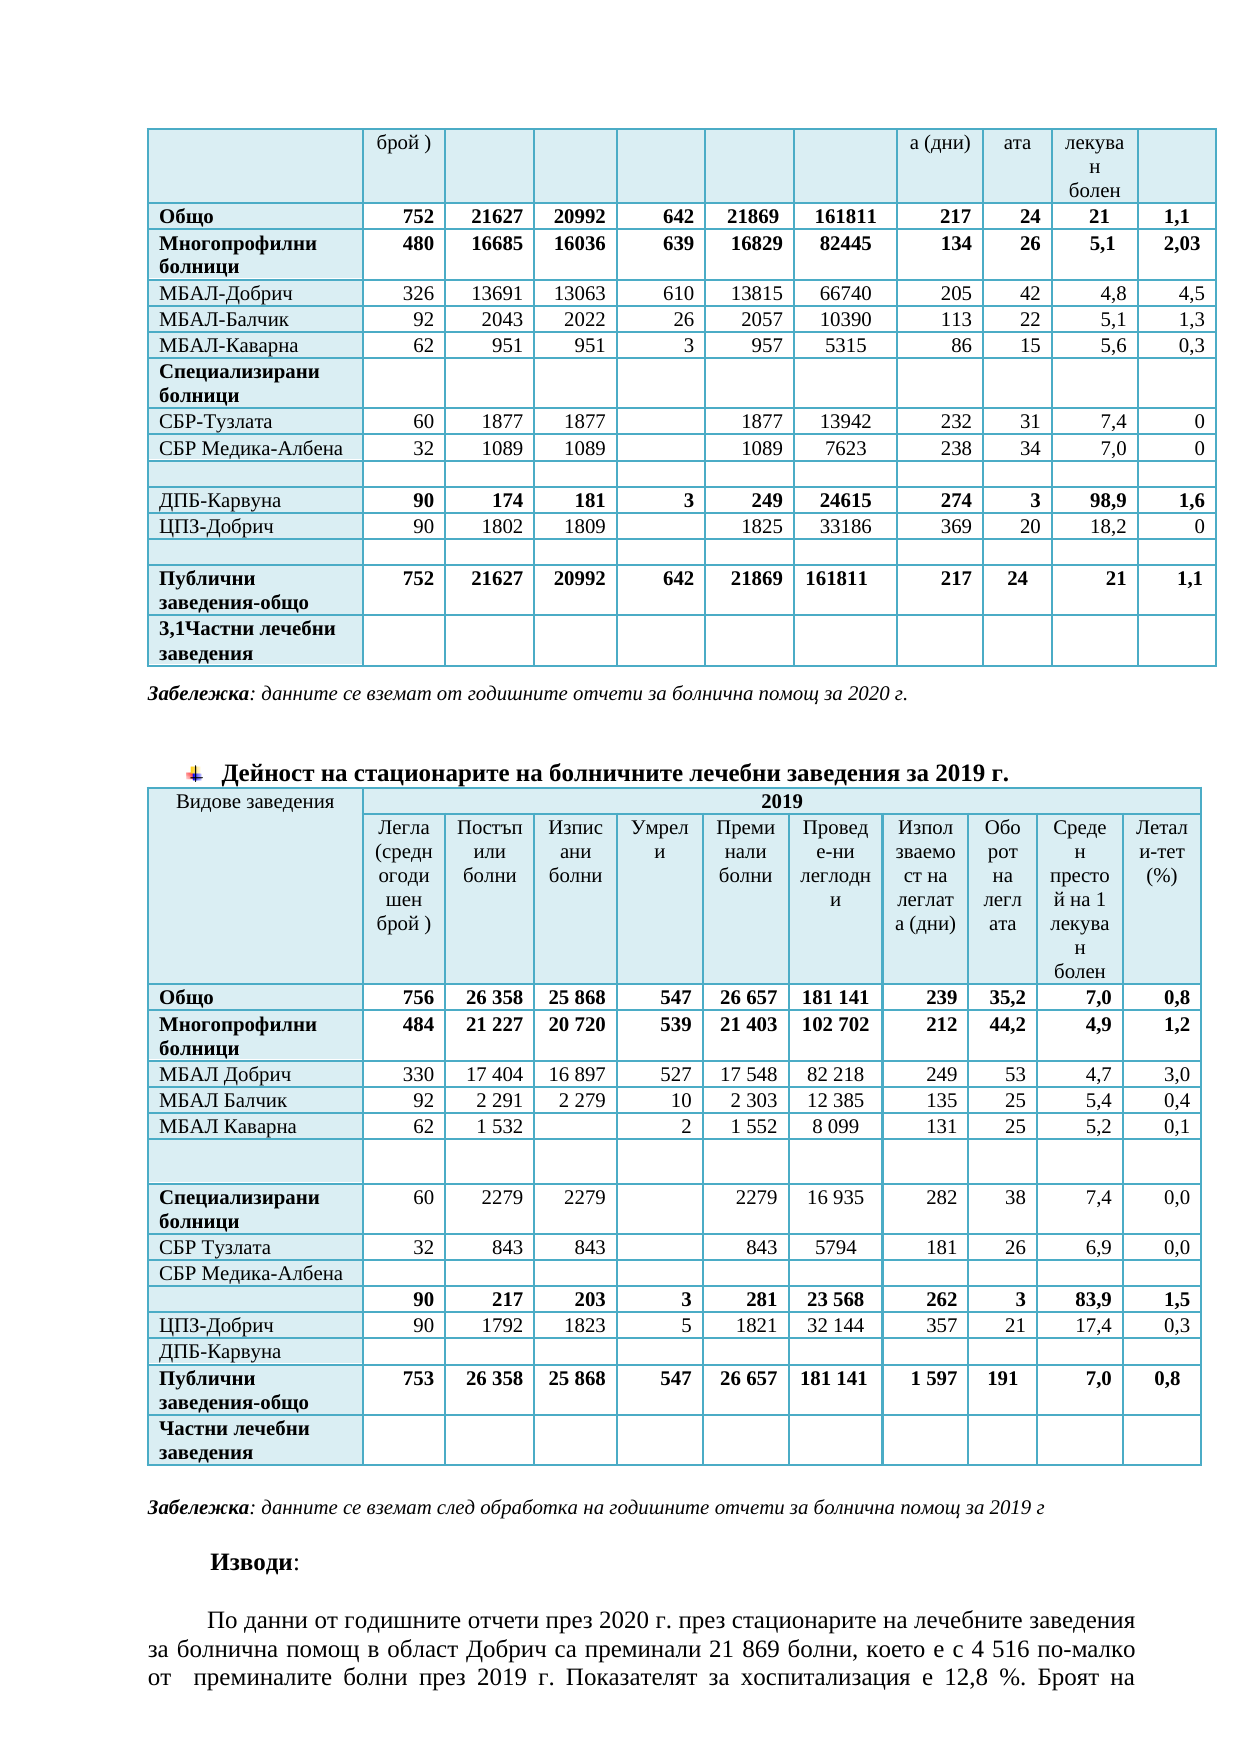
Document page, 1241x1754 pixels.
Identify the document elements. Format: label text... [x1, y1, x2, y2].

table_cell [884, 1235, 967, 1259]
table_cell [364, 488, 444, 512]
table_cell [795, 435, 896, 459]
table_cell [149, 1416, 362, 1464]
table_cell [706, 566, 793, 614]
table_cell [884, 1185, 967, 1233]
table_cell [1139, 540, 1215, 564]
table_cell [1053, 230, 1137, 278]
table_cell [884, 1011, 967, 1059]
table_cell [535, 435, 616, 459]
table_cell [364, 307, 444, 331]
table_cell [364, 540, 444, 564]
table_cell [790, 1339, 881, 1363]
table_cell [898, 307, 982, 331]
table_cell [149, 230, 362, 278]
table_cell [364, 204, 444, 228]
text Забележка: данните се вземат след обработка на годишните отчети за болнична помощ за 2019 г [148, 1495, 1137, 1519]
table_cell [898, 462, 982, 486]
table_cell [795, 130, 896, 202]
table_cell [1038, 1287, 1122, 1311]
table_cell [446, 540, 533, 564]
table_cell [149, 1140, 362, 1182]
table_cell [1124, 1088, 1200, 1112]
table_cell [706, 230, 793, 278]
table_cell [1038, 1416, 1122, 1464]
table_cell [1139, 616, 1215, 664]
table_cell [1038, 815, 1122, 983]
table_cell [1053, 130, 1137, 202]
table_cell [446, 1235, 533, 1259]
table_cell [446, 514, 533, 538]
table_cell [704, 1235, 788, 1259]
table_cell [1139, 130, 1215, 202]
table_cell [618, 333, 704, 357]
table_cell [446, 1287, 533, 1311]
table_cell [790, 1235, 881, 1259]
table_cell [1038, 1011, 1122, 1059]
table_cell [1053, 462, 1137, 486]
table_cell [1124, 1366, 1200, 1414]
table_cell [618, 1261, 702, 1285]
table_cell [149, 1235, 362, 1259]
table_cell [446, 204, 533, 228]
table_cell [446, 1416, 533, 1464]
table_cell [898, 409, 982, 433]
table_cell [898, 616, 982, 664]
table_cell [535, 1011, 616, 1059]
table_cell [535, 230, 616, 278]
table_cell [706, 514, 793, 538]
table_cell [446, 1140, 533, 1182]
list Дейност на стационарите на болничните лечебни заведения за 2019 г. [148, 758, 1137, 787]
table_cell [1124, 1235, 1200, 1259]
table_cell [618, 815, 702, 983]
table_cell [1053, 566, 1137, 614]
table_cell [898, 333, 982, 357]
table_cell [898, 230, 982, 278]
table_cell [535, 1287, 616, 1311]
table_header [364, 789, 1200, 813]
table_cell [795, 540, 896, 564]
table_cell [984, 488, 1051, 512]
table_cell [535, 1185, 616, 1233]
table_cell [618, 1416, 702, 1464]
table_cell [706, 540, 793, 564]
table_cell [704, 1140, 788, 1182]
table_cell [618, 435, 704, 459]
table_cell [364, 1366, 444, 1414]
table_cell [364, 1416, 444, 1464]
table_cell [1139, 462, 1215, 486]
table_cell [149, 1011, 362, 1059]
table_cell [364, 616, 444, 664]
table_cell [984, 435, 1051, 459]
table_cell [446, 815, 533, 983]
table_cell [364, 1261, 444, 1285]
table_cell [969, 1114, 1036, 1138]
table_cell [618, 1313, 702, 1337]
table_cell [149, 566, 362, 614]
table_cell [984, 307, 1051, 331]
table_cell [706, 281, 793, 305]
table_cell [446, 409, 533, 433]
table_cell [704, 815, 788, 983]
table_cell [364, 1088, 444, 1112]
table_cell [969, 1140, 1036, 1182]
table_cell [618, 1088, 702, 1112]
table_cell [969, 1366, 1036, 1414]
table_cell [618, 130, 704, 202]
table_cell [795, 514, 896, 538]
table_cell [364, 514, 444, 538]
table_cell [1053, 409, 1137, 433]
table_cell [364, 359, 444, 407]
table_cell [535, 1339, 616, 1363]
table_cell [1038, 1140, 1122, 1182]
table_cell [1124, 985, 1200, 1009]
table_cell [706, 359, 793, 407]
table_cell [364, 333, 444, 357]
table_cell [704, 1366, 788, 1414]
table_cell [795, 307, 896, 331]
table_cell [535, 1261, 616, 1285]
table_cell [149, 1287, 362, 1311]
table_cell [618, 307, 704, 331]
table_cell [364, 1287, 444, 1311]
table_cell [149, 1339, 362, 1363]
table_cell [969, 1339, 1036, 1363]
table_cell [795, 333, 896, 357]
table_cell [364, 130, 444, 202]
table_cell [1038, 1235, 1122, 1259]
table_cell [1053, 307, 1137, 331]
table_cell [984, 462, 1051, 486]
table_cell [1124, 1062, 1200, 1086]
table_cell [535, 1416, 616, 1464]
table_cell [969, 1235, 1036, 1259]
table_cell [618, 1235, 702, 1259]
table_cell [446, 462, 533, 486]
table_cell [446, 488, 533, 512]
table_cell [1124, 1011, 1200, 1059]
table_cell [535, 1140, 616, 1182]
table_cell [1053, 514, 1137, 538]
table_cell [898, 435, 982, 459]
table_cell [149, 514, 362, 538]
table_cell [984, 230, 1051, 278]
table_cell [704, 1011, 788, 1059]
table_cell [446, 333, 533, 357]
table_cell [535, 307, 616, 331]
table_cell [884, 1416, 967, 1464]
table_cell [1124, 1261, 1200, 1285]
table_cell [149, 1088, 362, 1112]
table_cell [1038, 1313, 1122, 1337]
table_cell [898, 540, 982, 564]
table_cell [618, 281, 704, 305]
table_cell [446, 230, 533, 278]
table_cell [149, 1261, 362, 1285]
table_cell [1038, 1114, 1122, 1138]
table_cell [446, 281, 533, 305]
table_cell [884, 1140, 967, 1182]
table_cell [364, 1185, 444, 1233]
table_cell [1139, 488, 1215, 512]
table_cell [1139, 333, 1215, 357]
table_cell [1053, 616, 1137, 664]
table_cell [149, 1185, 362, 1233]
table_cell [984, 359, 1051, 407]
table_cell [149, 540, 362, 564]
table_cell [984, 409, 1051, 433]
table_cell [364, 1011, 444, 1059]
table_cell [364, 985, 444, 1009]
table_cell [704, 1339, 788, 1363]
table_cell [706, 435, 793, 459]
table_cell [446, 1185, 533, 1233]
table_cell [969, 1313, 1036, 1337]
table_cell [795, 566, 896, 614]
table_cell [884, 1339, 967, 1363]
picture [186, 764, 203, 782]
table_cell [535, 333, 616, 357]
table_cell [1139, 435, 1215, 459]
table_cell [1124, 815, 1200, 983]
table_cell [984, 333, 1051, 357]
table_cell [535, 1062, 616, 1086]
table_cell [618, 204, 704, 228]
text Изводи: [148, 1547, 1137, 1576]
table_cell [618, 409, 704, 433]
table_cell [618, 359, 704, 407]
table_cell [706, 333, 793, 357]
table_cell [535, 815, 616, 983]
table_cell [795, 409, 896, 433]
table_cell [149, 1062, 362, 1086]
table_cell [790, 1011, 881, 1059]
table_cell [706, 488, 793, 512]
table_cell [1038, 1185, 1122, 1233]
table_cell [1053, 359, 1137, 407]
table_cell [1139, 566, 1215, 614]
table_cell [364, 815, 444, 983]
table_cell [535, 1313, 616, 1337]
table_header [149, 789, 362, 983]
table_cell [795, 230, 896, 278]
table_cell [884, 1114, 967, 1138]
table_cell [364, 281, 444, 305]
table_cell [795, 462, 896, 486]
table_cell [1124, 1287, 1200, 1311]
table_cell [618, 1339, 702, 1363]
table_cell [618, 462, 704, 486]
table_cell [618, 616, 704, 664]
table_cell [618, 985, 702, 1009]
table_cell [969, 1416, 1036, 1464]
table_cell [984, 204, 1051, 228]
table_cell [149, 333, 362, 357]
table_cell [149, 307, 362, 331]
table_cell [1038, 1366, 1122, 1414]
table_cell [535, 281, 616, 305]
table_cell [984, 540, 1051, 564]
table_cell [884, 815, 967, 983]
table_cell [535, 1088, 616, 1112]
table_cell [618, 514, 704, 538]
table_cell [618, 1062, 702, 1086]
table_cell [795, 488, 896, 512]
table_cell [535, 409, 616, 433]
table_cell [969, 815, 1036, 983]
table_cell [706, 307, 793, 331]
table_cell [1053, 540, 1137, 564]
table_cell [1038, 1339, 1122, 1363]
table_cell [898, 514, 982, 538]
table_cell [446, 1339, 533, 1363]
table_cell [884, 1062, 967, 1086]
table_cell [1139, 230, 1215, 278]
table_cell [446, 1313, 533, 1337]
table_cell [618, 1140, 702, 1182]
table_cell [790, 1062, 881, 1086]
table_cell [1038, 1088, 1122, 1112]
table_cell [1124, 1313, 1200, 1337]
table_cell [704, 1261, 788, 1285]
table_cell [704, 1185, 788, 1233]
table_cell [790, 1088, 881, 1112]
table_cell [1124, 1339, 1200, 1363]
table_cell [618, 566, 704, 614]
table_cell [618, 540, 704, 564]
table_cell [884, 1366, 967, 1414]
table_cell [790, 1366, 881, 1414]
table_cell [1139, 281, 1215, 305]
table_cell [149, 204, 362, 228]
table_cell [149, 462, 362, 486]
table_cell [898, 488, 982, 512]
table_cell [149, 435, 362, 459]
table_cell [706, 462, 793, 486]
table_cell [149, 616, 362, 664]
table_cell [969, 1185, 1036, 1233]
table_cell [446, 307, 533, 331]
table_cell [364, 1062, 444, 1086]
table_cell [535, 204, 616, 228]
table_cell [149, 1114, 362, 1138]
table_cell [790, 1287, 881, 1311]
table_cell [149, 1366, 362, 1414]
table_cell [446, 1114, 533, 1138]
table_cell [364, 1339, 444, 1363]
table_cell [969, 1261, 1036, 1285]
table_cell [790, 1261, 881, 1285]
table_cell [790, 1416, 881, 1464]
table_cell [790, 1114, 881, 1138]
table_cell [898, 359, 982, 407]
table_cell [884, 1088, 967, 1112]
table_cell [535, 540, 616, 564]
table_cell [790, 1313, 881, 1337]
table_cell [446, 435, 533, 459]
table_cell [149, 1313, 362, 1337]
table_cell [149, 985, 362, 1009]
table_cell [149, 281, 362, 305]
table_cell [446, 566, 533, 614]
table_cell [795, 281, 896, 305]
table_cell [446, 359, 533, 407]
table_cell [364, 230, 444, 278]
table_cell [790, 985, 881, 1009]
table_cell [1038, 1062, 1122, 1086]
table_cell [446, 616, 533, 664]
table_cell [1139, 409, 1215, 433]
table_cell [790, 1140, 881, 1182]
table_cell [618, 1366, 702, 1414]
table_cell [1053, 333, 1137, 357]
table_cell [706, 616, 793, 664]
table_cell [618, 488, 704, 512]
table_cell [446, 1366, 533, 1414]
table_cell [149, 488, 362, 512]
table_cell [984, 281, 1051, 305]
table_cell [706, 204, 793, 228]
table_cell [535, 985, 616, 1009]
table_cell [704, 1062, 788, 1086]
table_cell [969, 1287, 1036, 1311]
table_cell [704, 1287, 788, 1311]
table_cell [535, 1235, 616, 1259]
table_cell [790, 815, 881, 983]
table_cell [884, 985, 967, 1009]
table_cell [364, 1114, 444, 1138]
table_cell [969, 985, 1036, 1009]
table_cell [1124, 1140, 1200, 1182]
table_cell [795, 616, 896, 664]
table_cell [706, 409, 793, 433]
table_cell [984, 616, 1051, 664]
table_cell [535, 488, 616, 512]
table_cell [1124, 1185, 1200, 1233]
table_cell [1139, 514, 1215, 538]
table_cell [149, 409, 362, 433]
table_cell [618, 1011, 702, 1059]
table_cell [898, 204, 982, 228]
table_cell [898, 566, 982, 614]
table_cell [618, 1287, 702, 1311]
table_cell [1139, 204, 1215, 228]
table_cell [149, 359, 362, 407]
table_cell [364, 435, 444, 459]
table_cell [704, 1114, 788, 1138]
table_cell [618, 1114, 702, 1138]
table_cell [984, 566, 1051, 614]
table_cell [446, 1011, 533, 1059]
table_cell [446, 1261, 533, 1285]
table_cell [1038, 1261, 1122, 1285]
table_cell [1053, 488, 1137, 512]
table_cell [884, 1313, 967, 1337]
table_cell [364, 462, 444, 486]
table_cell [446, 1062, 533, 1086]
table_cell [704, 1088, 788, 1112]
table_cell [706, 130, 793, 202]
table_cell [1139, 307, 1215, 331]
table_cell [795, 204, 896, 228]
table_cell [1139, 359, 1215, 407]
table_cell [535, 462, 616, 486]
text Забележка: данните се вземат от годишните отчети за болнична помощ за 2020 г. [148, 681, 1137, 705]
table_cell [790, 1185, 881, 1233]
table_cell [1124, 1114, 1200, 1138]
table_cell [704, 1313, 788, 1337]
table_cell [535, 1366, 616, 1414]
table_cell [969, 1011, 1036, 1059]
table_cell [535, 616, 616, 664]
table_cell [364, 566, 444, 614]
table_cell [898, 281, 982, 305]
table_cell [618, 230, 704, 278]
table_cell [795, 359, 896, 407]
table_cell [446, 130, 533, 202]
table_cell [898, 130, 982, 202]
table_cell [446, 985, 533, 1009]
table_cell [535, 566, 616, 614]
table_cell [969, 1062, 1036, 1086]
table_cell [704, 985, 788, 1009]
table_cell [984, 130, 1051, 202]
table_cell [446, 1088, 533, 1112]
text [148, 1605, 1137, 1691]
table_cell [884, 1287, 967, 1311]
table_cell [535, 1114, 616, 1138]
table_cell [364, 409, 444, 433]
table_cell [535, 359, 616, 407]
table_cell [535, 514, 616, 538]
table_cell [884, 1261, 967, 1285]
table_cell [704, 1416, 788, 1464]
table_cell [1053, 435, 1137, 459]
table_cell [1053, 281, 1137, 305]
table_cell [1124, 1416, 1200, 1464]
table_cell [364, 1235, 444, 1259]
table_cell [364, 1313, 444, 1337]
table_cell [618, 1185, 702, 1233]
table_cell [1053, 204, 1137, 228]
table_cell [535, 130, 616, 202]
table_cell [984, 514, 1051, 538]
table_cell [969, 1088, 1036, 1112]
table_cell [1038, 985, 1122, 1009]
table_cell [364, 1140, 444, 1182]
